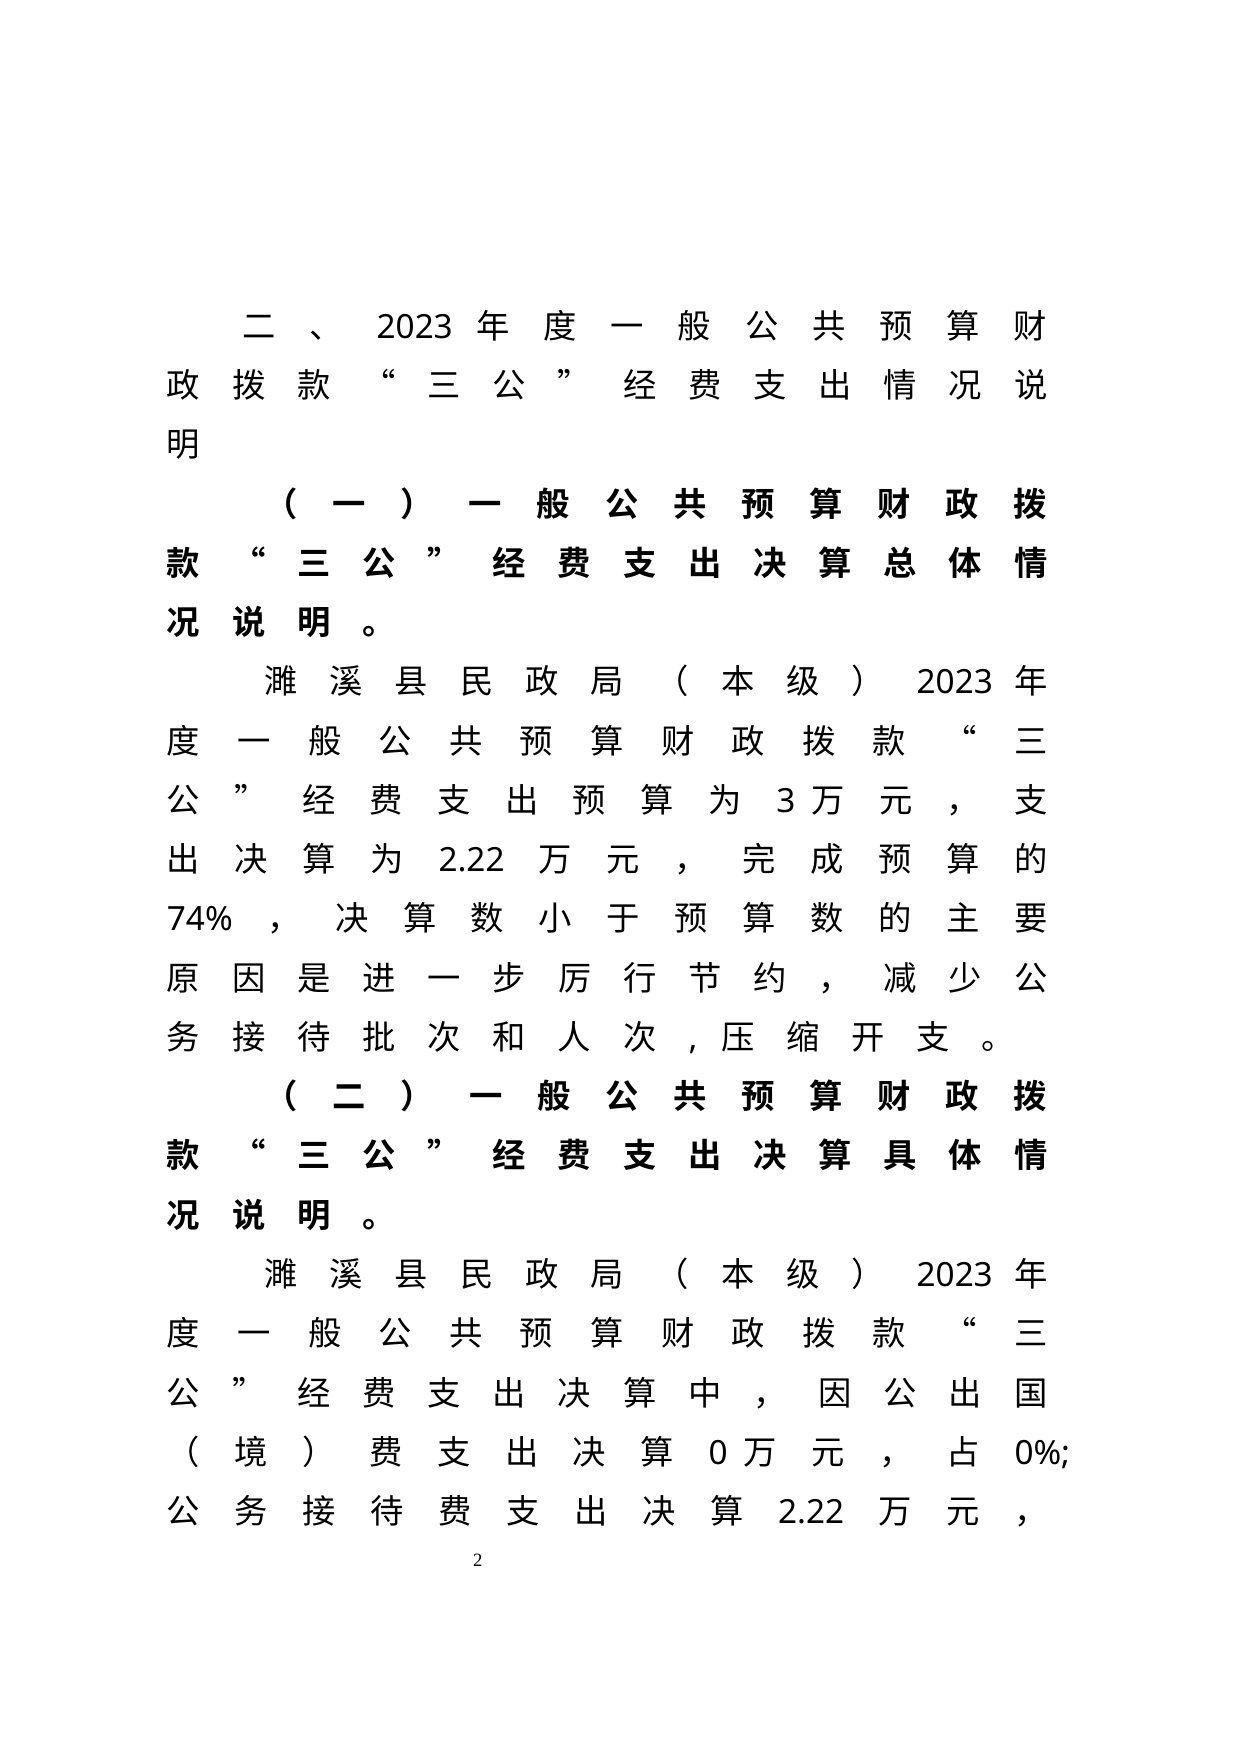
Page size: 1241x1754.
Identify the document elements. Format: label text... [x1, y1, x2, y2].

text 二、2023年度一般公共预算财政拨款“三公”经费支出情况说明 [167, 294, 1079, 472]
text （二）一般公共预算财政拨款“三公”经费支出决算具体情况说明。 [167, 1064, 1079, 1242]
text 濉溪县民政局（本级）2023年度一般公共预算财政拨款“三公”经费支出预算为3万元，支出决算为2.22万元，完成预算的74%，决算数小于预算数的主要原因是进一步厉行节约，减少公务接待批次和人次,压缩开支。 [167, 649, 1079, 1064]
text （一）一般公共预算财政拨款“三公”经费支出决算总体情况说明。 [167, 472, 1079, 649]
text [167, 1242, 1079, 1539]
